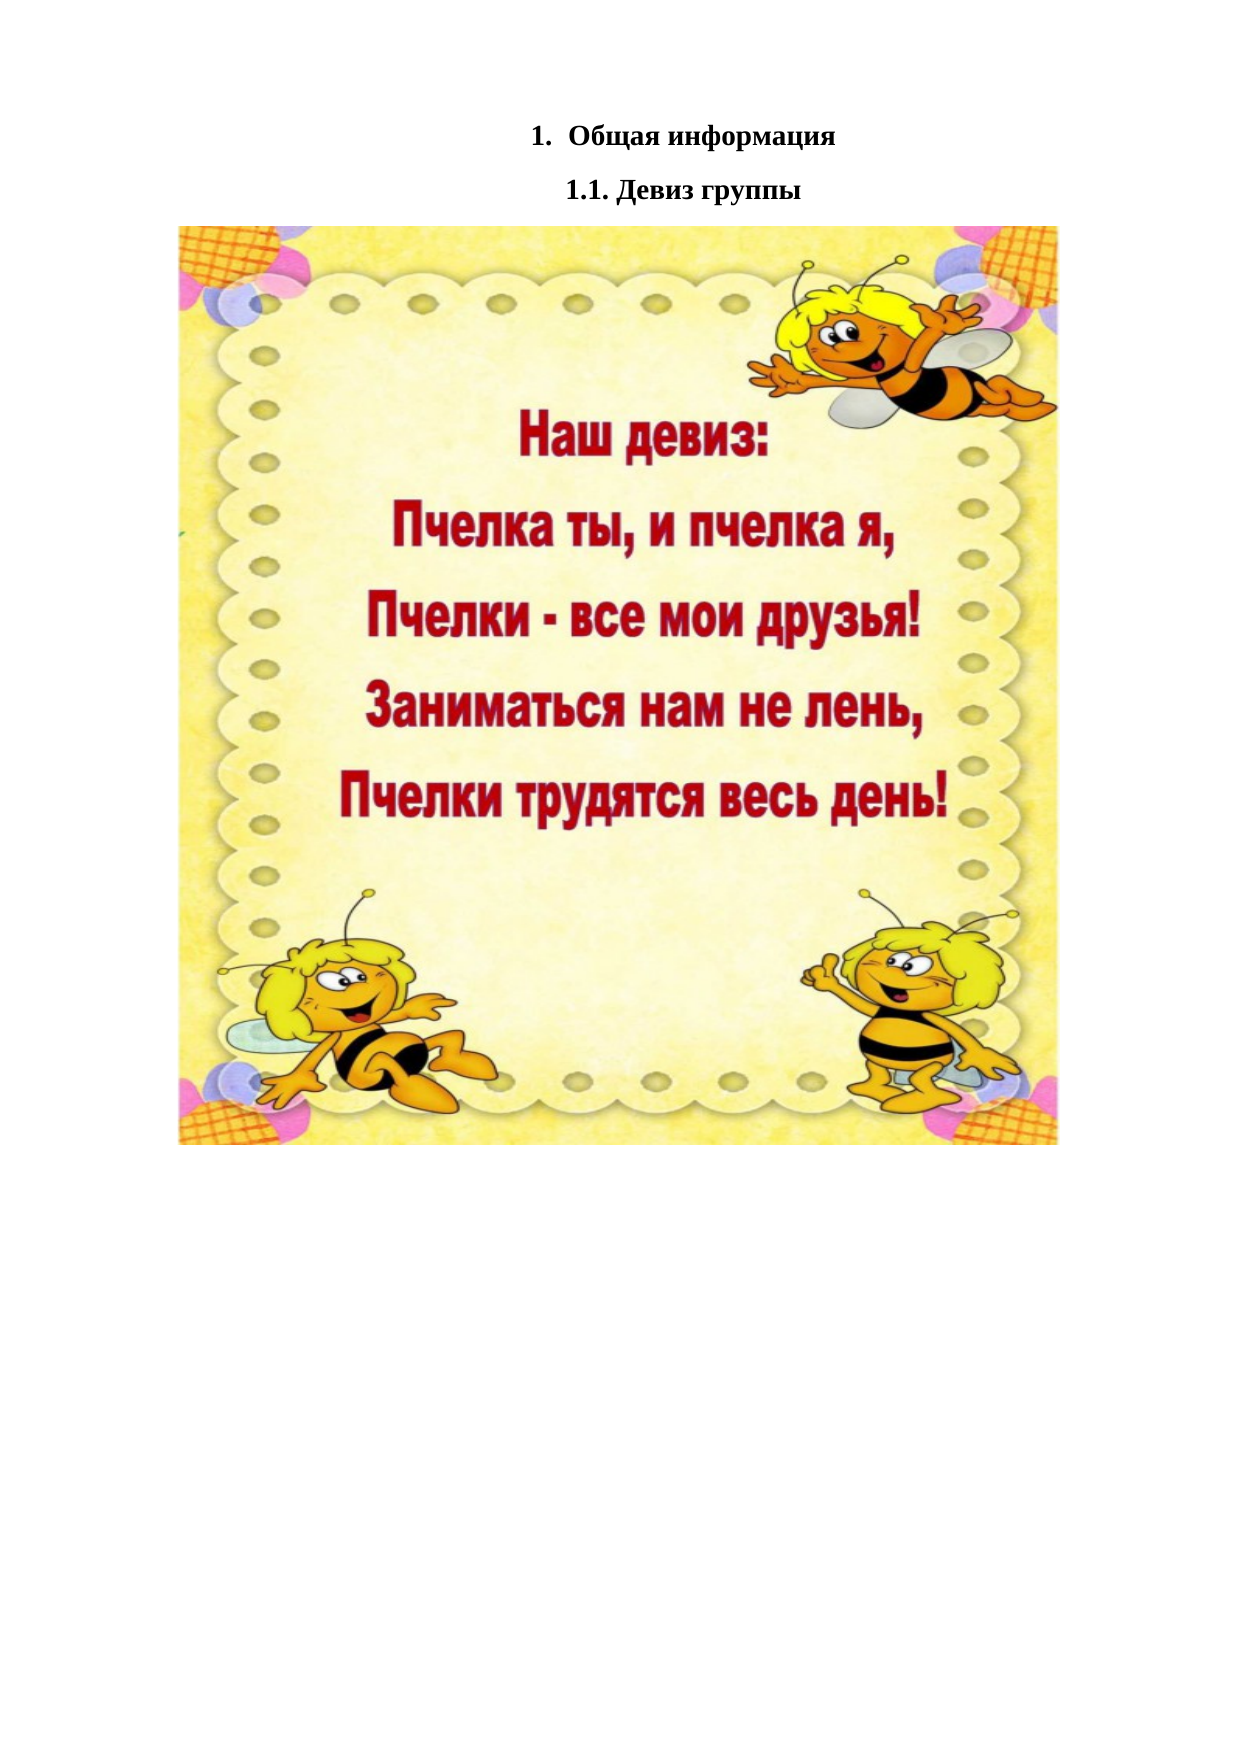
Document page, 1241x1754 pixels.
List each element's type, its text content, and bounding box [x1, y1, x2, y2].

picture [177, 226, 1060, 1145]
list Общая информация [215, 118, 1152, 152]
text 1.1. Девиз группы [215, 172, 1152, 206]
